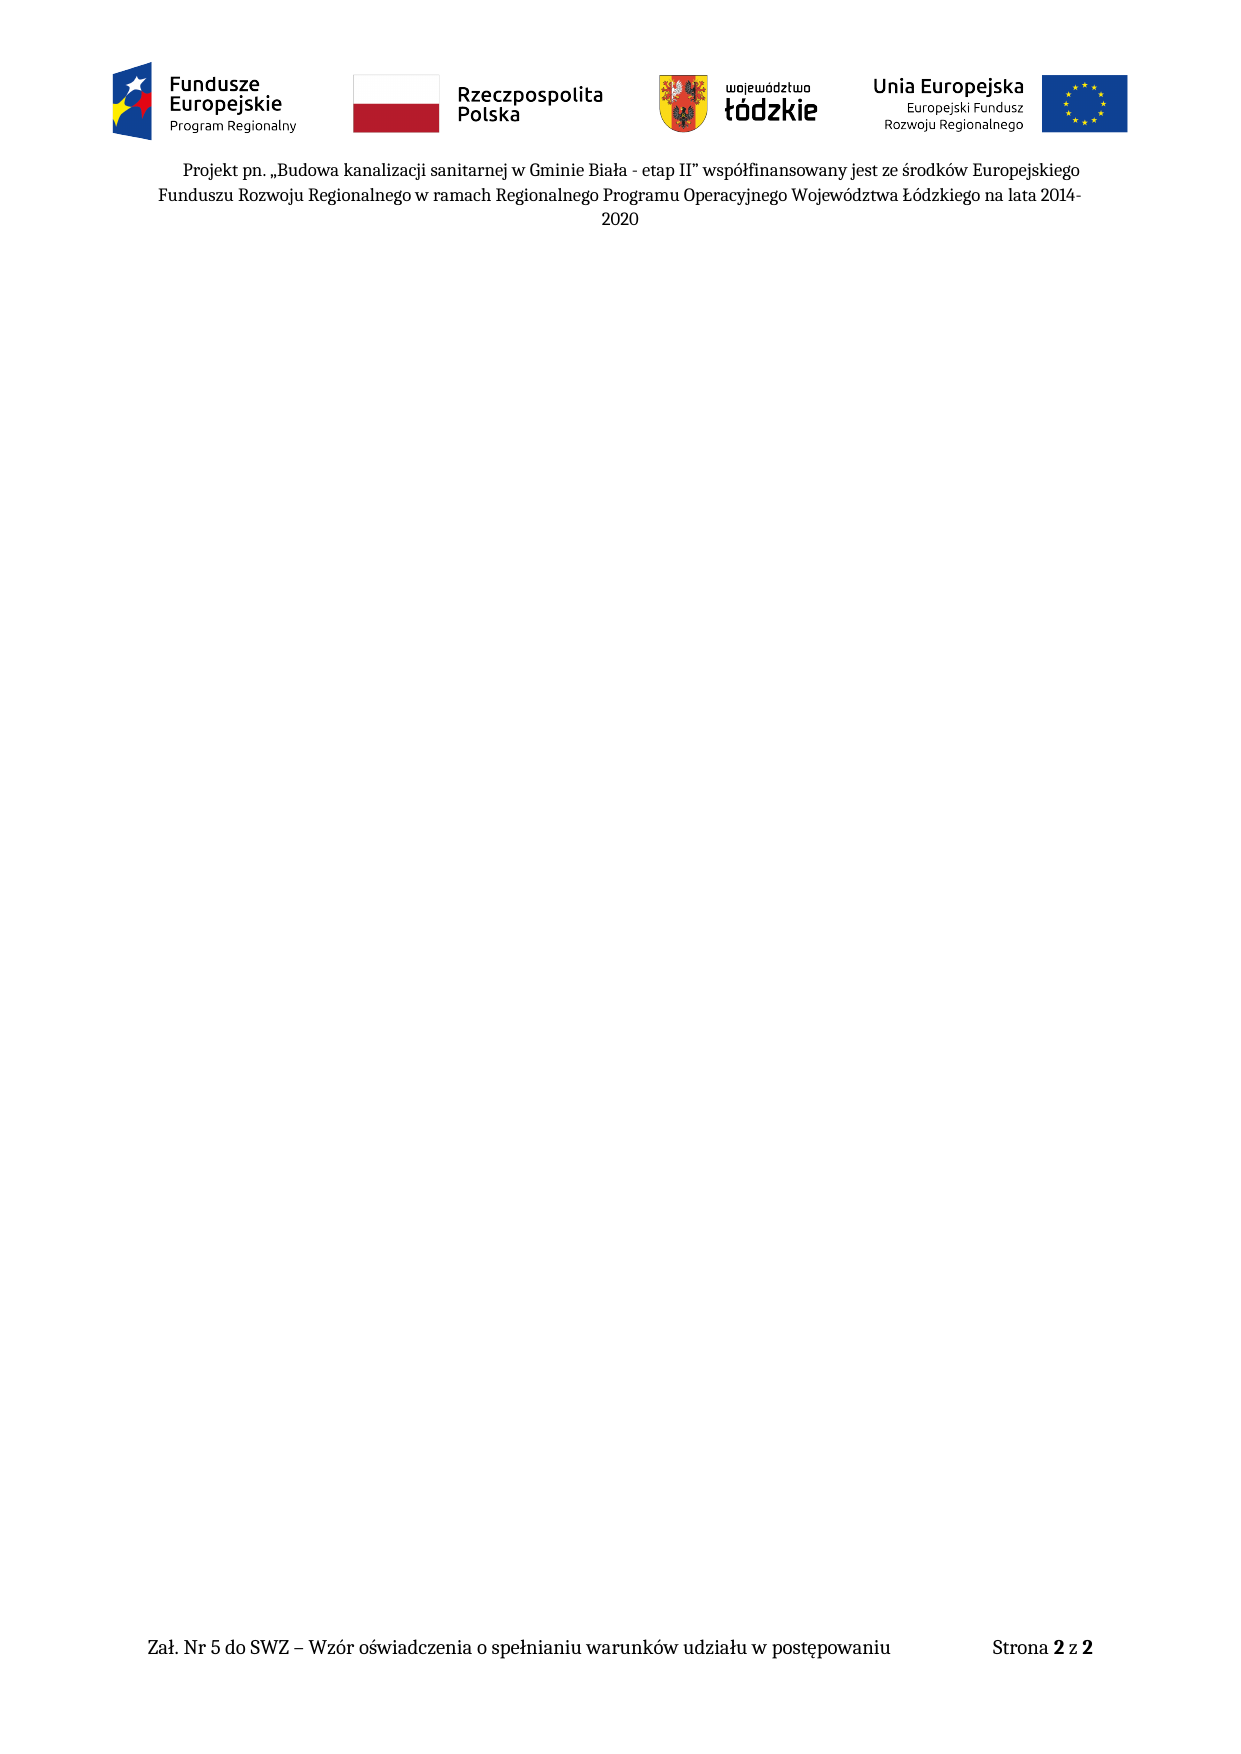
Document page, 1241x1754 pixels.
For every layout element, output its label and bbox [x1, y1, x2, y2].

picture [93, 42, 1147, 160]
